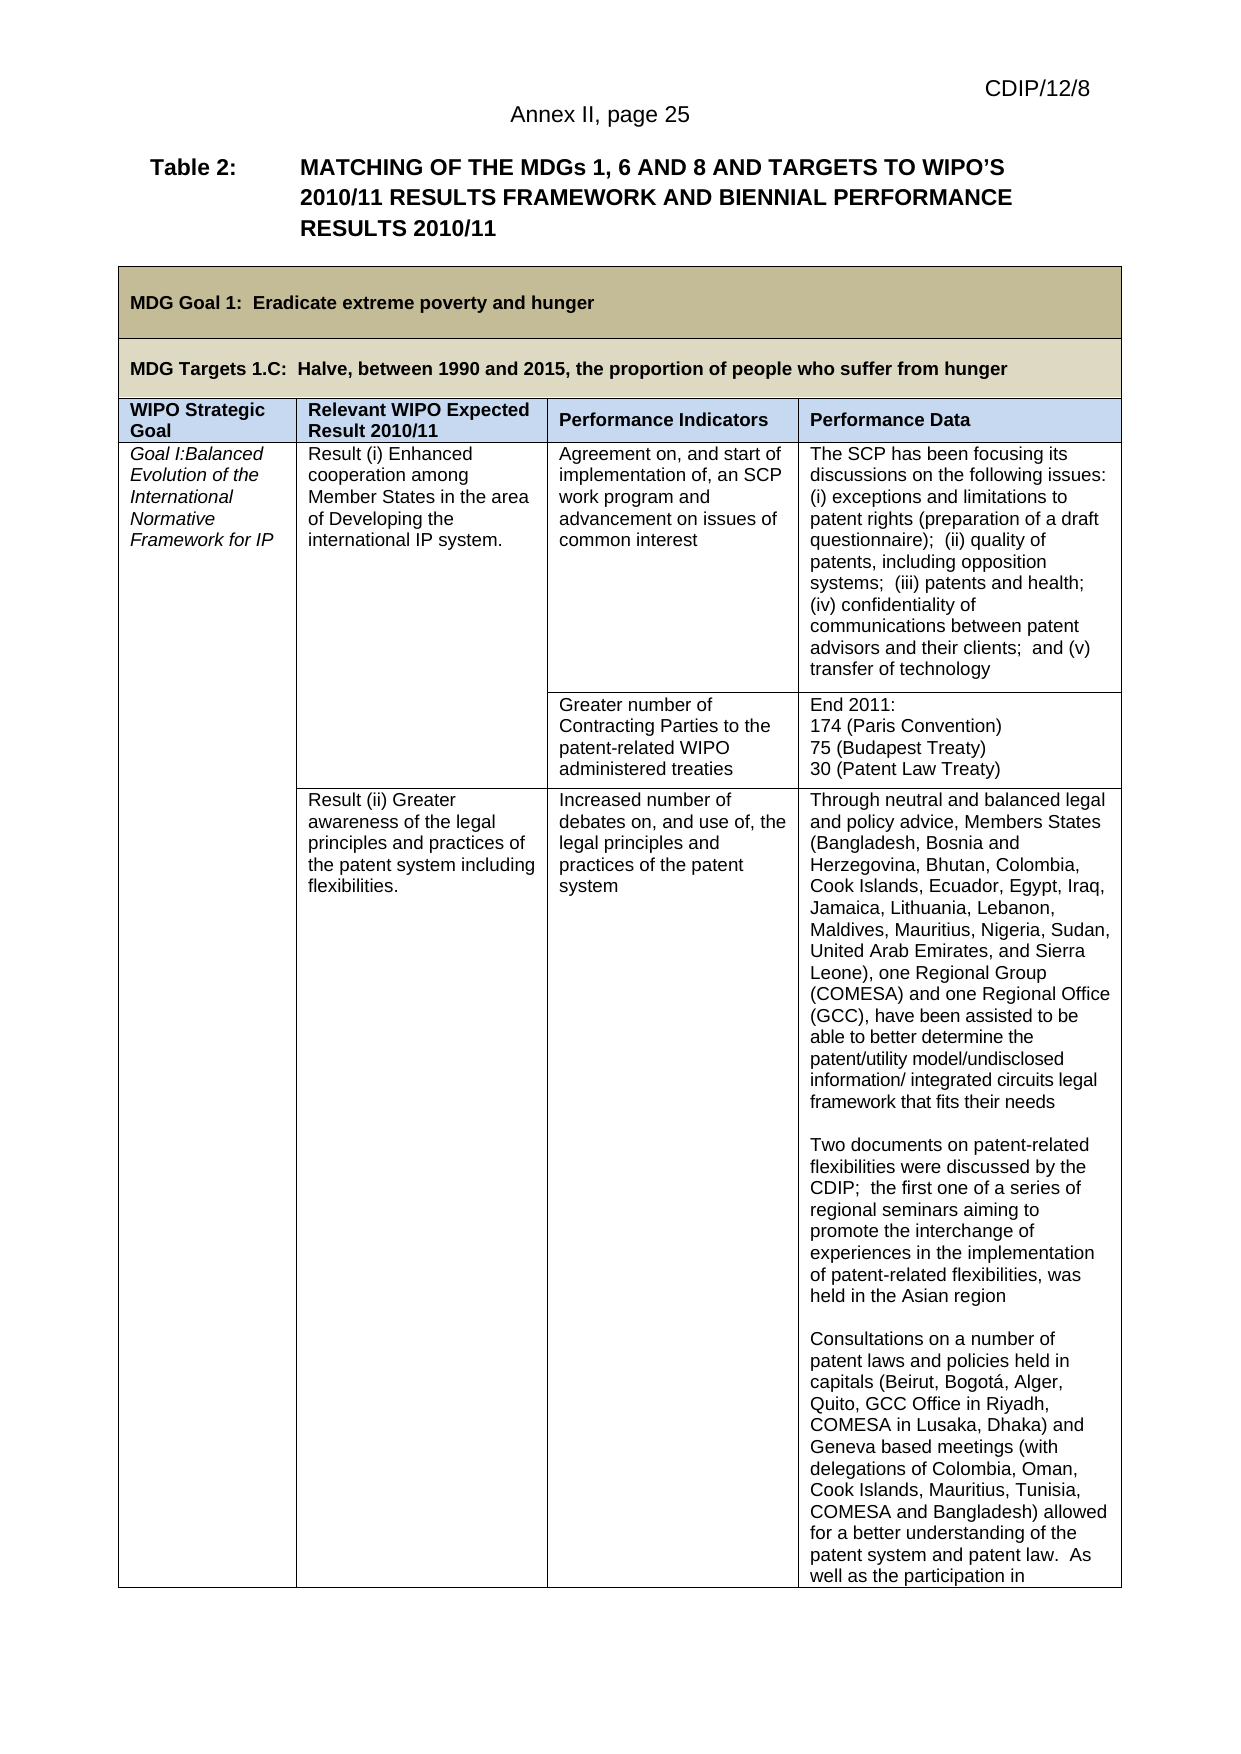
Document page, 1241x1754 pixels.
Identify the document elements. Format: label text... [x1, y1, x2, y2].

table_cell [548, 789, 798, 1587]
text Table 2: MATCHING OF THE MDGs 1, 6 AND 8 AND TARGETS TO WIPO’S 2010/11 RESULTS FRAMEWORK AND BIENNIAL PERFORMANCE RESULTS 2010/11 [150, 154, 1090, 241]
table_cell WIPO Strategic Goal [119, 399, 296, 442]
table_cell Greater number of Contracting Parties to the patent-related WIPO administered treaties [548, 693, 798, 788]
table_cell Performance Indicators [548, 399, 798, 442]
table_cell Relevant WIPO Expected Result 2010/11 [297, 399, 547, 442]
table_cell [297, 789, 547, 1587]
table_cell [799, 789, 1121, 1587]
table_cell MDG Targets 1.C: Halve, between 1990 and 2015, the proportion of people who suffer from hunger [119, 339, 1121, 397]
table_cell Goal I:Balanced Evolution of the International Normative Framework for IP [119, 443, 296, 1587]
table_header MDG Goal 1: Eradicate extreme poverty and hunger [119, 267, 1121, 338]
table_cell Agreement on, and start of implementation of, an SCP work program and advancement on issues of common interest [548, 443, 798, 692]
table_cell End 2011: 174 (Paris Convention) 75 (Budapest Treaty) 30 (Patent Law Treaty) [799, 693, 1121, 788]
table_cell Result (i) Enhanced cooperation among Member States in the area of Developing the international IP system. [297, 443, 547, 788]
table_cell The SCP has been focusing its discussions on the following issues: (i) exceptions and limitations to patent rights (preparation of a draft questionnaire); (ii) quality of patents, including opposition systems; (iii) patents and health; (iv) confidentiality of communications between patent advisors and their clients; and (v) transfer of technology [799, 443, 1121, 692]
table_cell Performance Data [799, 399, 1121, 442]
